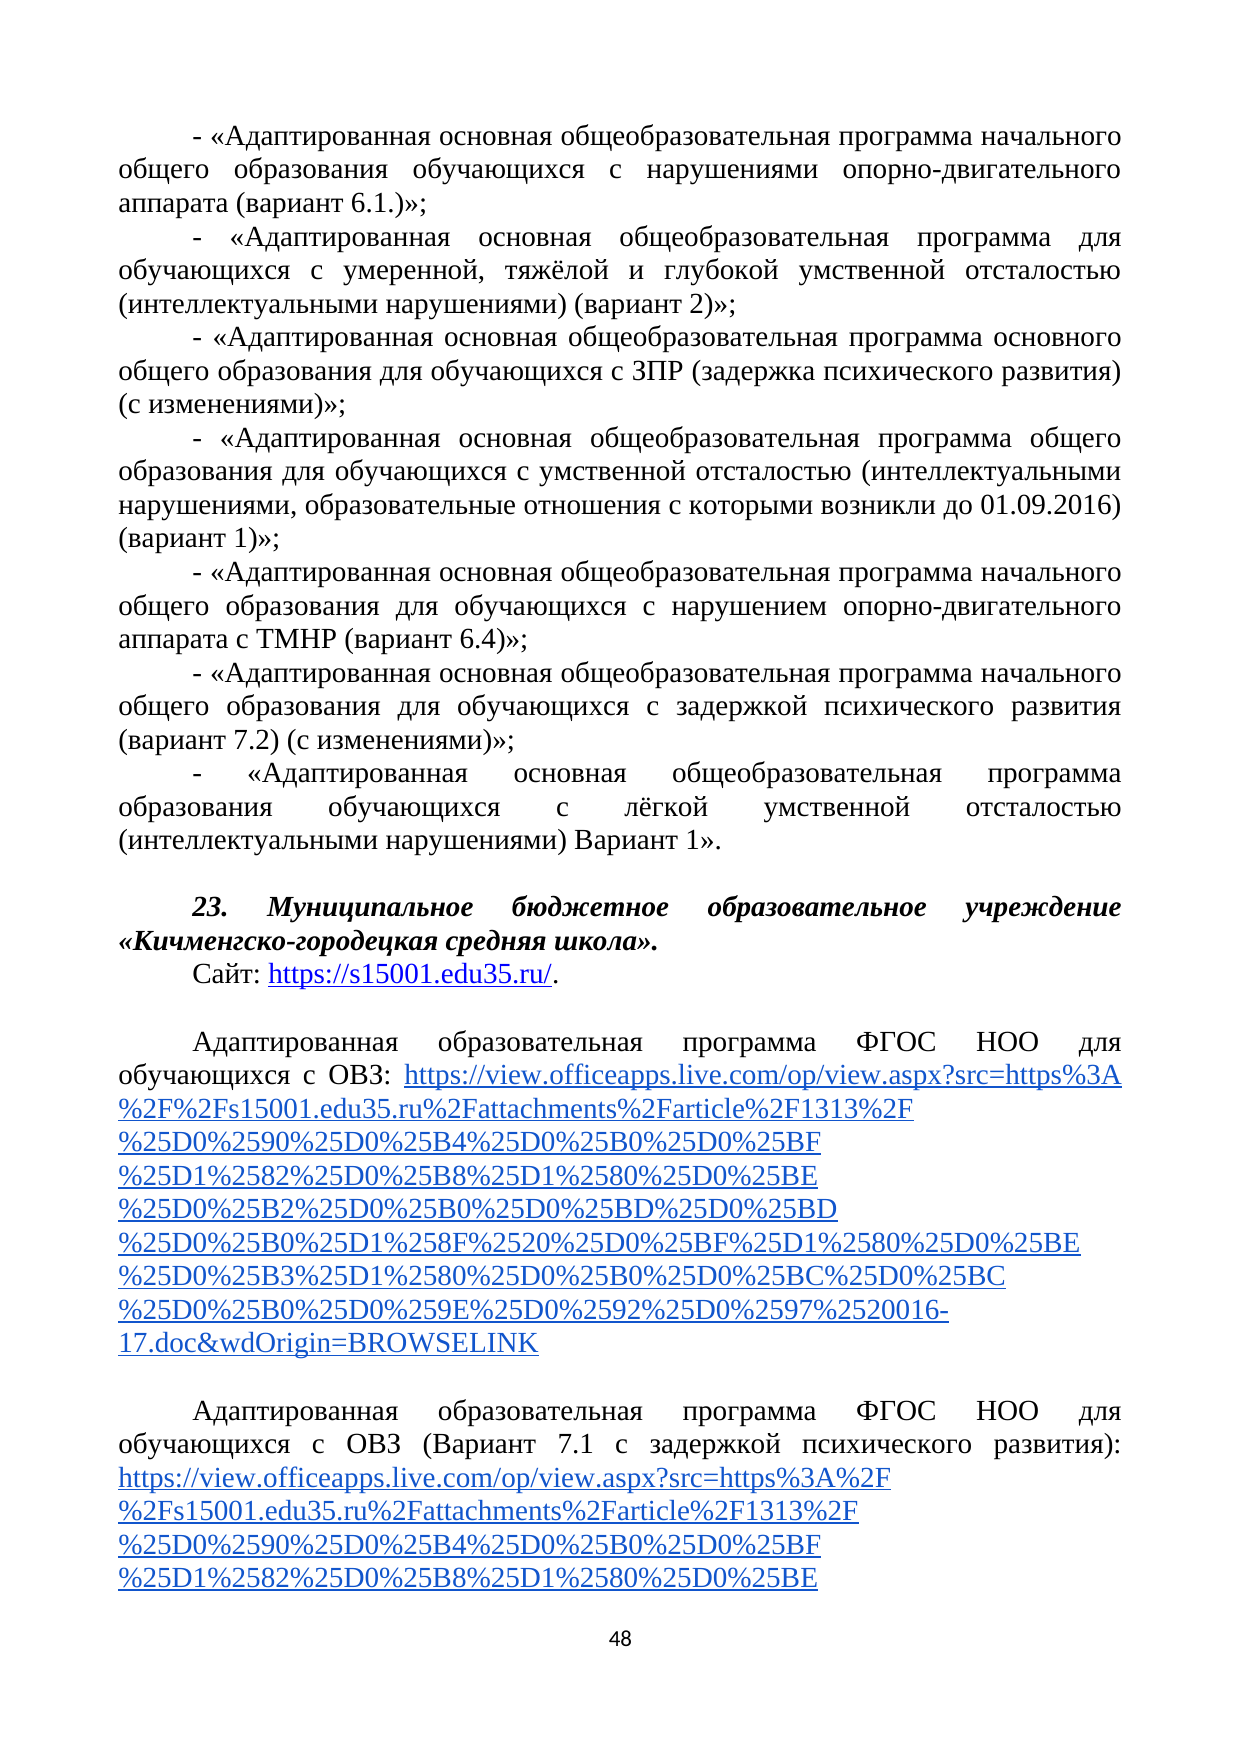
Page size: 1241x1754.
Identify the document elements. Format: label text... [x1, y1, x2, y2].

text - «Адаптированная основная общеобразовательная программа для обучающихся с умеренной, тяжёлой и глубокой умственной отсталостью (интеллектуальными нарушениями) (вариант 2)»; [118, 219, 1122, 319]
text Сайт: https://s15001.edu35.ru/. [118, 957, 1122, 990]
text - «Адаптированная основная общеобразовательная программа начального общего образования для обучающихся с задержкой психического развития (вариант 7.2) (с изменениями)»; [118, 655, 1122, 755]
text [118, 1393, 1122, 1594]
text - «Адаптированная основная общеобразовательная программа образования обучающихся с лёгкой умственной отсталостью (интеллектуальными нарушениями) Вариант 1». [118, 755, 1122, 856]
text Адаптированная образовательная программа ФГОС НОО для обучающихся с ОВЗ: https://view.officeapps.live.com/op/view.aspx?src=https%3A%2F%2Fs15001.edu35.ru%2Fattachments%2Farticle%2F1313%2F%25D0%2590%25D0%25B4%25D0%25B0%25D0%25BF%25D1%2582%25D0%25B8%25D1%2580%25D0%25BE%25D0%25B2%25D0%25B0%25D0%25BD%25D0%25BD%25D0%25B0%25D1%258F%2520%25D0%25BF%25D1%2580%25D0%25BE%25D0%25B3%25D1%2580%25D0%25B0%25D0%25BC%25D0%25BC%25D0%25B0%25D0%259E%25D0%2592%25D0%2597%2520016-17.doc&wdOrigin=BROWSELINK [118, 1024, 1122, 1359]
text - «Адаптированная основная общеобразовательная программа начального общего образования обучающихся с нарушениями опорно-двигательного аппарата (вариант 6.1.)»; [118, 118, 1122, 219]
text 23. Муниципальное бюджетное образовательное учреждение «Кичменгско-городецкая средняя школа». [118, 889, 1122, 957]
text - «Адаптированная основная общеобразовательная программа начального общего образования для обучающихся с нарушением опорно-двигательного аппарата с ТМНР (вариант 6.4)»; [118, 554, 1122, 655]
text - «Адаптированная основная общеобразовательная программа основного общего образования для обучающихся с ЗПР (задержка психического развития) (с изменениями)»; [118, 319, 1122, 420]
text - «Адаптированная основная общеобразовательная программа общего образования для обучающихся с умственной отсталостью (интеллектуальными нарушениями, образовательные отношения с которыми возникли до 01.09.2016) (вариант 1)»; [118, 420, 1122, 554]
